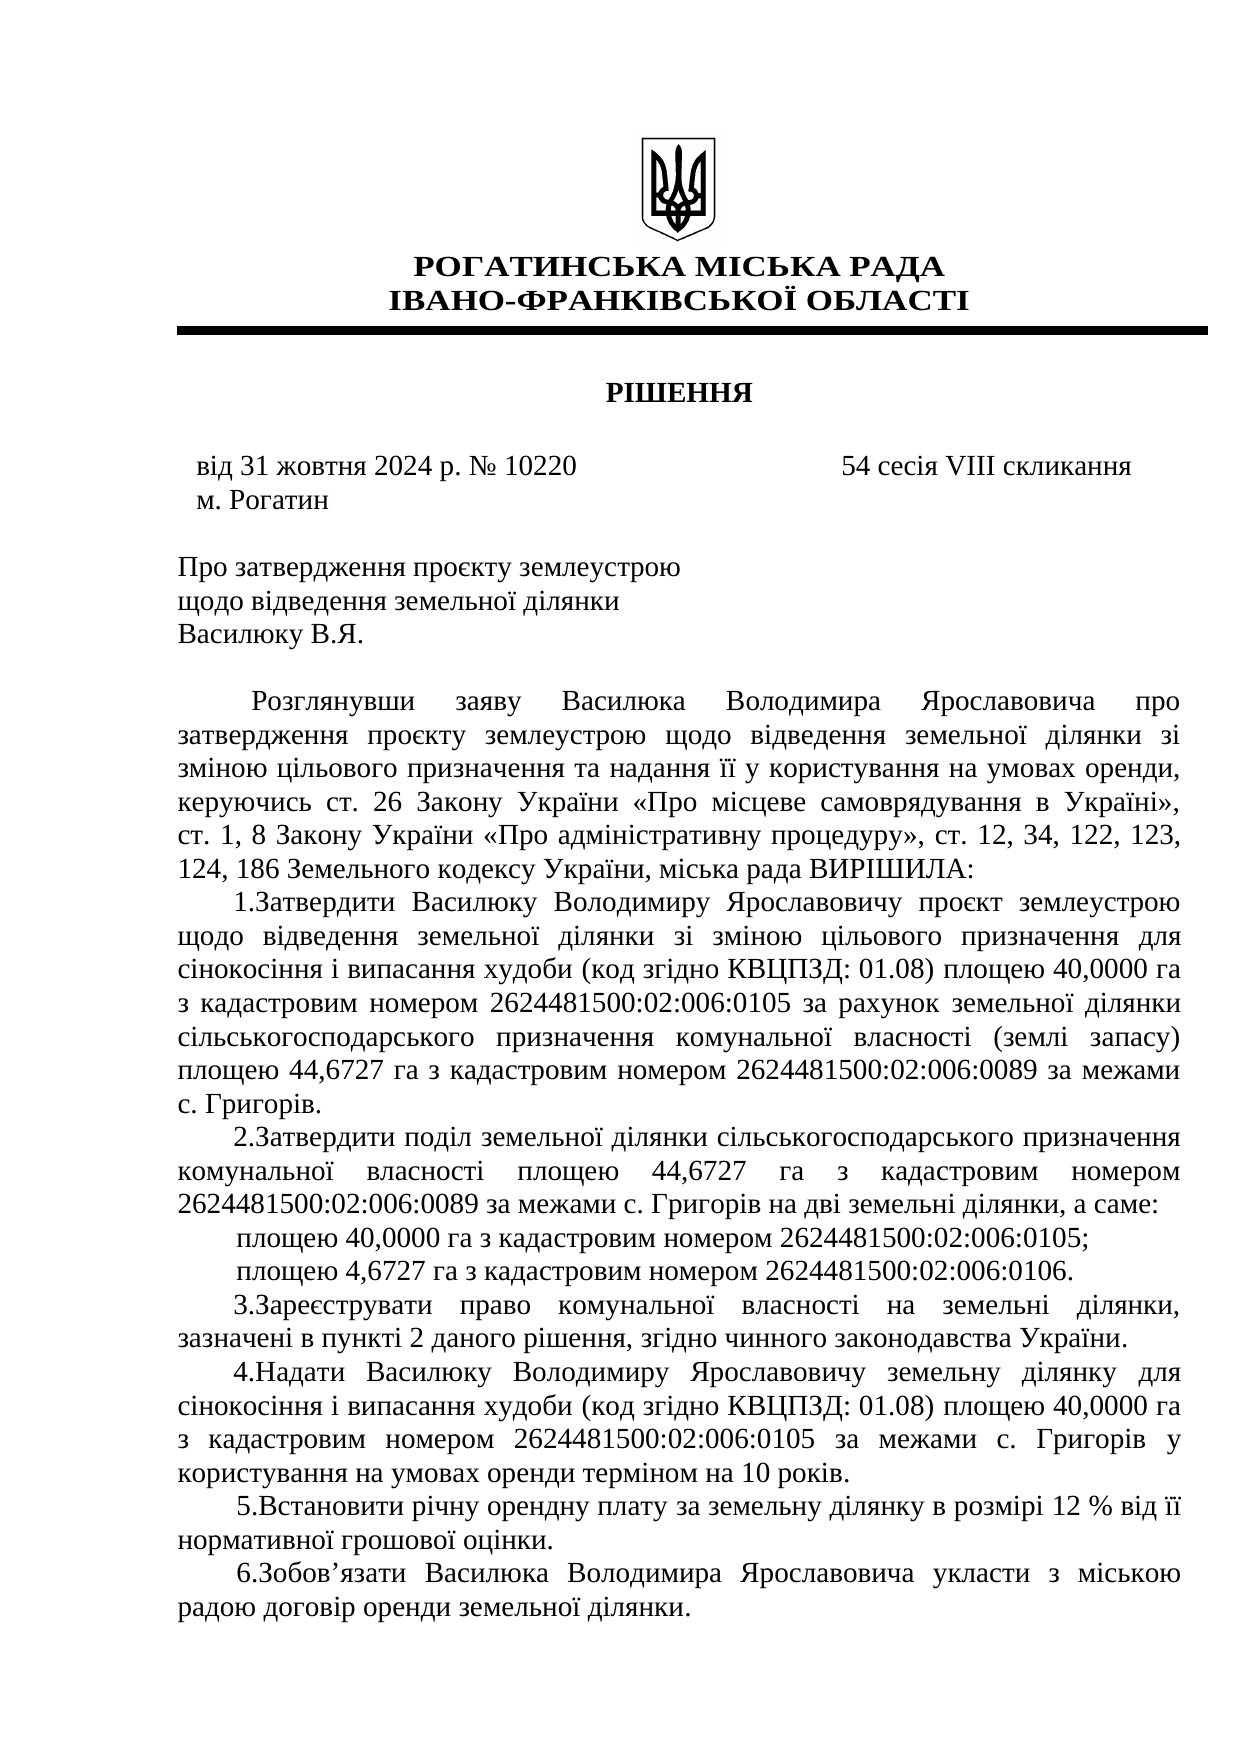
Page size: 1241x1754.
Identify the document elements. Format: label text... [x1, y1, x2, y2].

text РОГАТИНСЬКА МІСЬКА РАДА [177, 249, 1181, 283]
text площею 4,6727 га з кадастровим номером 2624481500:02:006:0106. [177, 1253, 1181, 1287]
text 5.Встановити річну орендну плату за земельну ділянку в розмірі 12 % від її нормативної грошової оцінки. [177, 1488, 1181, 1555]
text Розглянувши заяву Василюка Володимира Ярославовича про затвердження проєкту землеустрою щодо відведення земельної ділянки зі зміною цільового призначення та надання її у користування на умовах оренди, керуючись ст. 26 Закону України «Про місцеве самоврядування в Україні», ст. 1, 8 Закону України «Про адміністративну процедуру», ст. 12, 34, 122, 123, 124, 186 Земельного кодексу України, міська рада ВИРІШИЛА: [177, 683, 1181, 884]
text площею 40,0000 га з кадастровим номером 2624481500:02:006:0105; [177, 1220, 1181, 1253]
text щодо відведення земельної ділянки [177, 583, 1181, 616]
text 4.Надати Василюку Володимиру Ярославовичу земельну ділянку для сінокосіння і випасання худоби (код згідно КВЦПЗД: 01.08) площею 40,0000 га з кадастровим номером 2624481500:02:006:0105 за межами с. Григорів у користування на умовах оренди терміном на 10 років. [177, 1354, 1181, 1488]
text РІШЕННЯ [177, 375, 1181, 409]
text 2.Затвердити поділ земельної ділянки сільськогосподарського призначення комунальної власності площею 44,6727 га з кадастровим номером 2624481500:02:006:0089 за межами с. Григорів на дві земельні ділянки, а саме: [177, 1119, 1181, 1220]
text 3.Зареєструвати право комунальної власності на земельні ділянки, зазначені в пункті 2 даного рішення, згідно чинного законодавства України. [177, 1287, 1181, 1354]
text від 31 жовтня 2024 р. № 10220 54 сесія VIII скликання [196, 448, 1237, 482]
text Василюку В.Я. [177, 616, 1181, 650]
text ІВАНО-ФРАНКІВСЬКОЇ ОБЛАСТІ [177, 283, 1181, 317]
text Про затвердження проєкту землеустрою [177, 549, 1181, 583]
text м. Рогатин [196, 482, 1237, 516]
text 1.Затвердити Василюку Володимиру Ярославовичу проєкт землеустрою щодо відведення земельної ділянки зі зміною цільового призначення для сінокосіння і випасання худоби (код згідно КВЦПЗД: 01.08) площею 40,0000 га з кадастровим номером 2624481500:02:006:0105 за рахунок земельної ділянки сільськогосподарського призначення комунальної власності (землі запасу) площею 44,6727 га з кадастровим номером 2624481500:02:006:0089 за межами с. Григорів. [177, 884, 1181, 1119]
text 6.Зобов’язати Василюка Володимира Ярославовича укласти з міською радою договір оренди земельної ділянки. [177, 1555, 1181, 1622]
